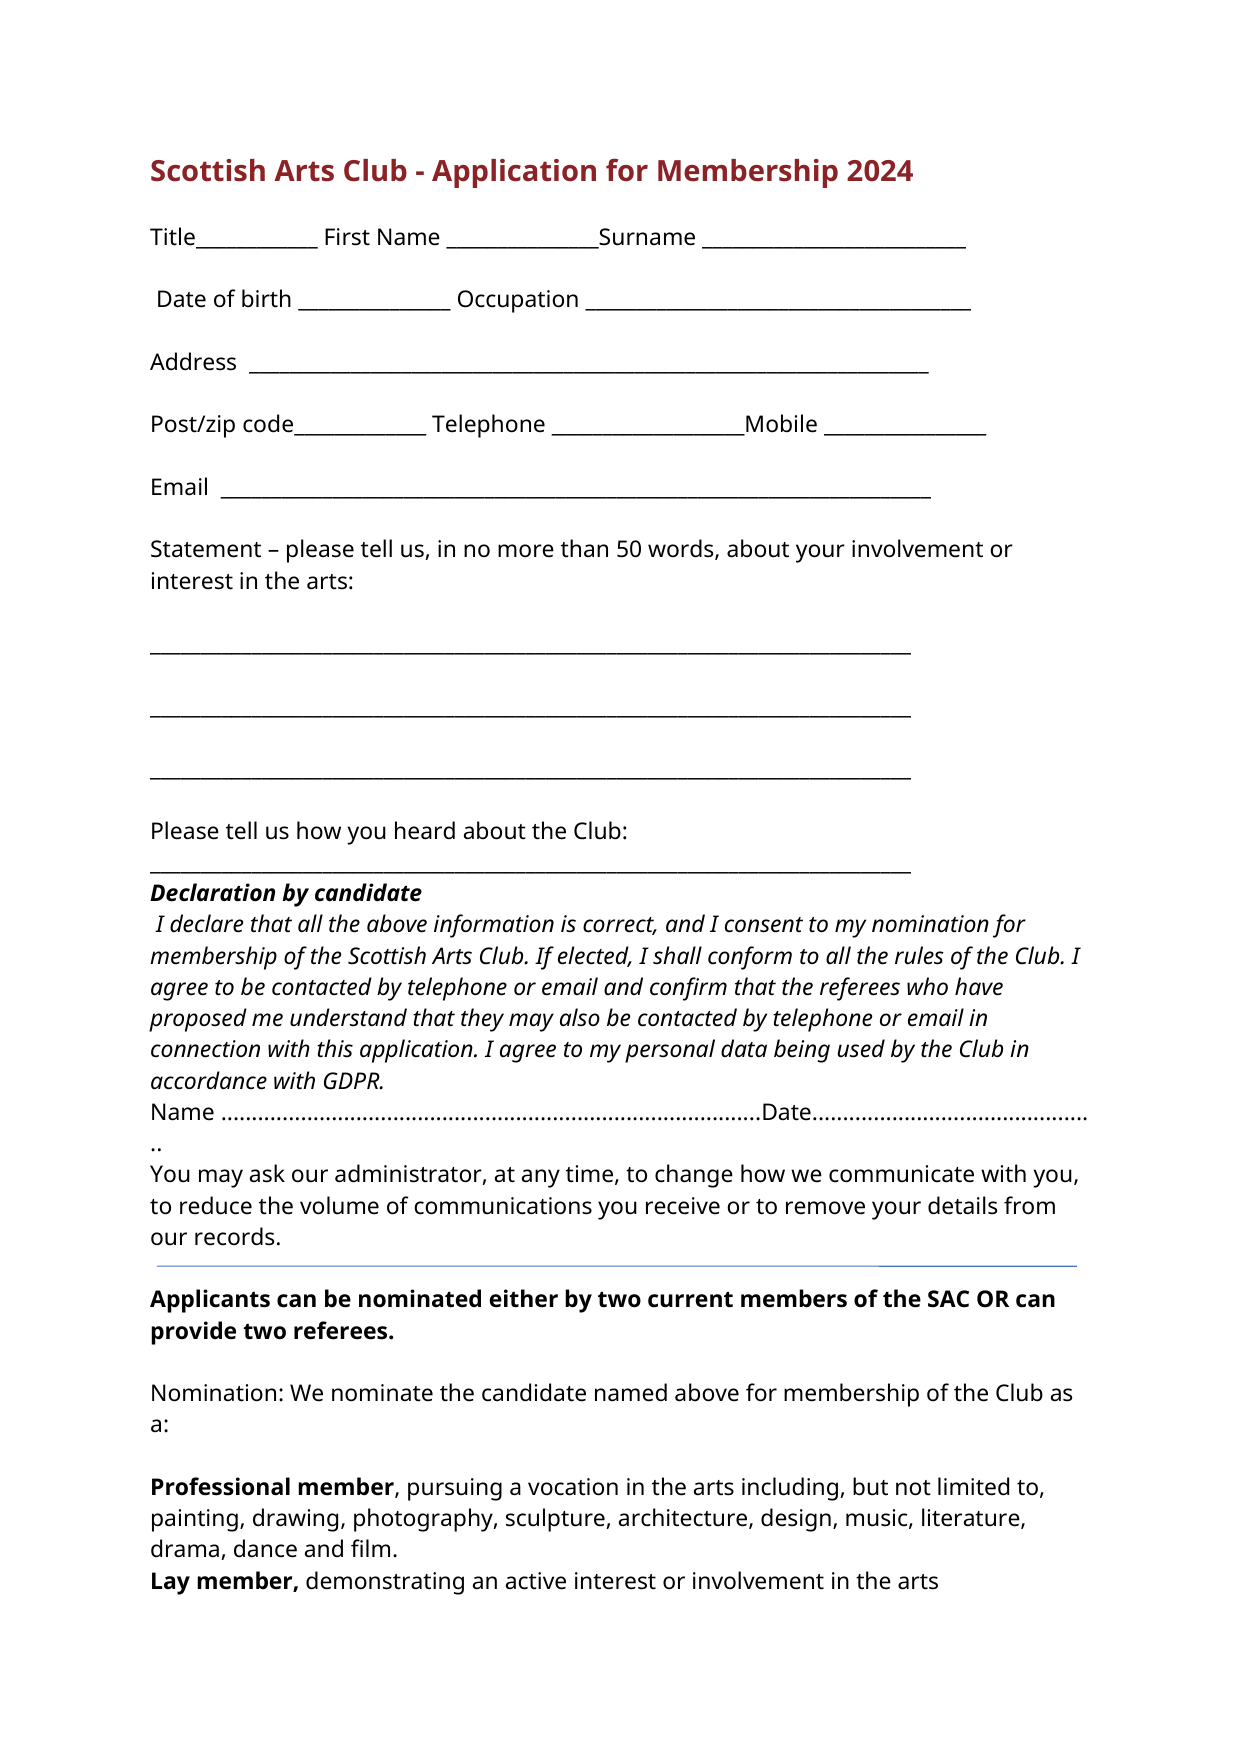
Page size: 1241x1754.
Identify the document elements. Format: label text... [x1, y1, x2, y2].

text Statement – please tell us, in no more than 50 words, about your involvement or interest in the arts: [150, 533, 1090, 596]
text You may ask our administrator, at any time, to change how we communicate with you, to reduce the volume of communications you receive or to remove your details from our records. [150, 1158, 1090, 1252]
text Post/zip code_____________ Telephone ___________________Mobile ________________ [150, 408, 1090, 440]
text Email ______________________________________________________________________ [150, 471, 1090, 502]
text Nomination: We nominate the candidate named above for membership of the Club as a: [150, 1377, 1090, 1440]
text ___________________________________________________________________________ [150, 846, 1090, 877]
text ___________________________________________________________________________ [150, 690, 1090, 721]
text Scottish Arts Club - Application for Membership 2024 [150, 150, 1090, 190]
text ___________________________________________________________________________ [150, 752, 1090, 783]
text I declare that all the above information is correct, and I consent to my nomination for membership of the Scottish Arts Club. If elected, I shall conform to all the rules of the Club. I agree to be contacted by telephone or email and confirm that the referees who have proposed me understand that they may also be contacted by telephone or email in connection with this application. I agree to my personal data being used by the Club in accordance with GDPR. [150, 908, 1090, 1096]
text Address ___________________________________________________________________ [150, 346, 1090, 377]
text Declaration by candidate [150, 877, 1090, 908]
text Date of birth _______________ Occupation ______________________________________ [150, 283, 1090, 315]
text ___________________________________________________________________________ [150, 627, 1090, 658]
text Name ........................................................................................Date............................................... [150, 1096, 1090, 1158]
text Professional member, pursuing a vocation in the arts including, but not limited to, painting, drawing, photography, sculpture, architecture, design, music, literature, drama, dance and film. [150, 1471, 1090, 1565]
text Please tell us how you heard about the Club: [150, 815, 1090, 846]
text Applicants can be nominated either by two current members of the SAC OR can provide two referees. [150, 1283, 1090, 1346]
text Lay member, demonstrating an active interest or involvement in the arts [150, 1565, 1090, 1596]
text Title____________ First Name _______________Surname __________________________ [150, 221, 1090, 252]
